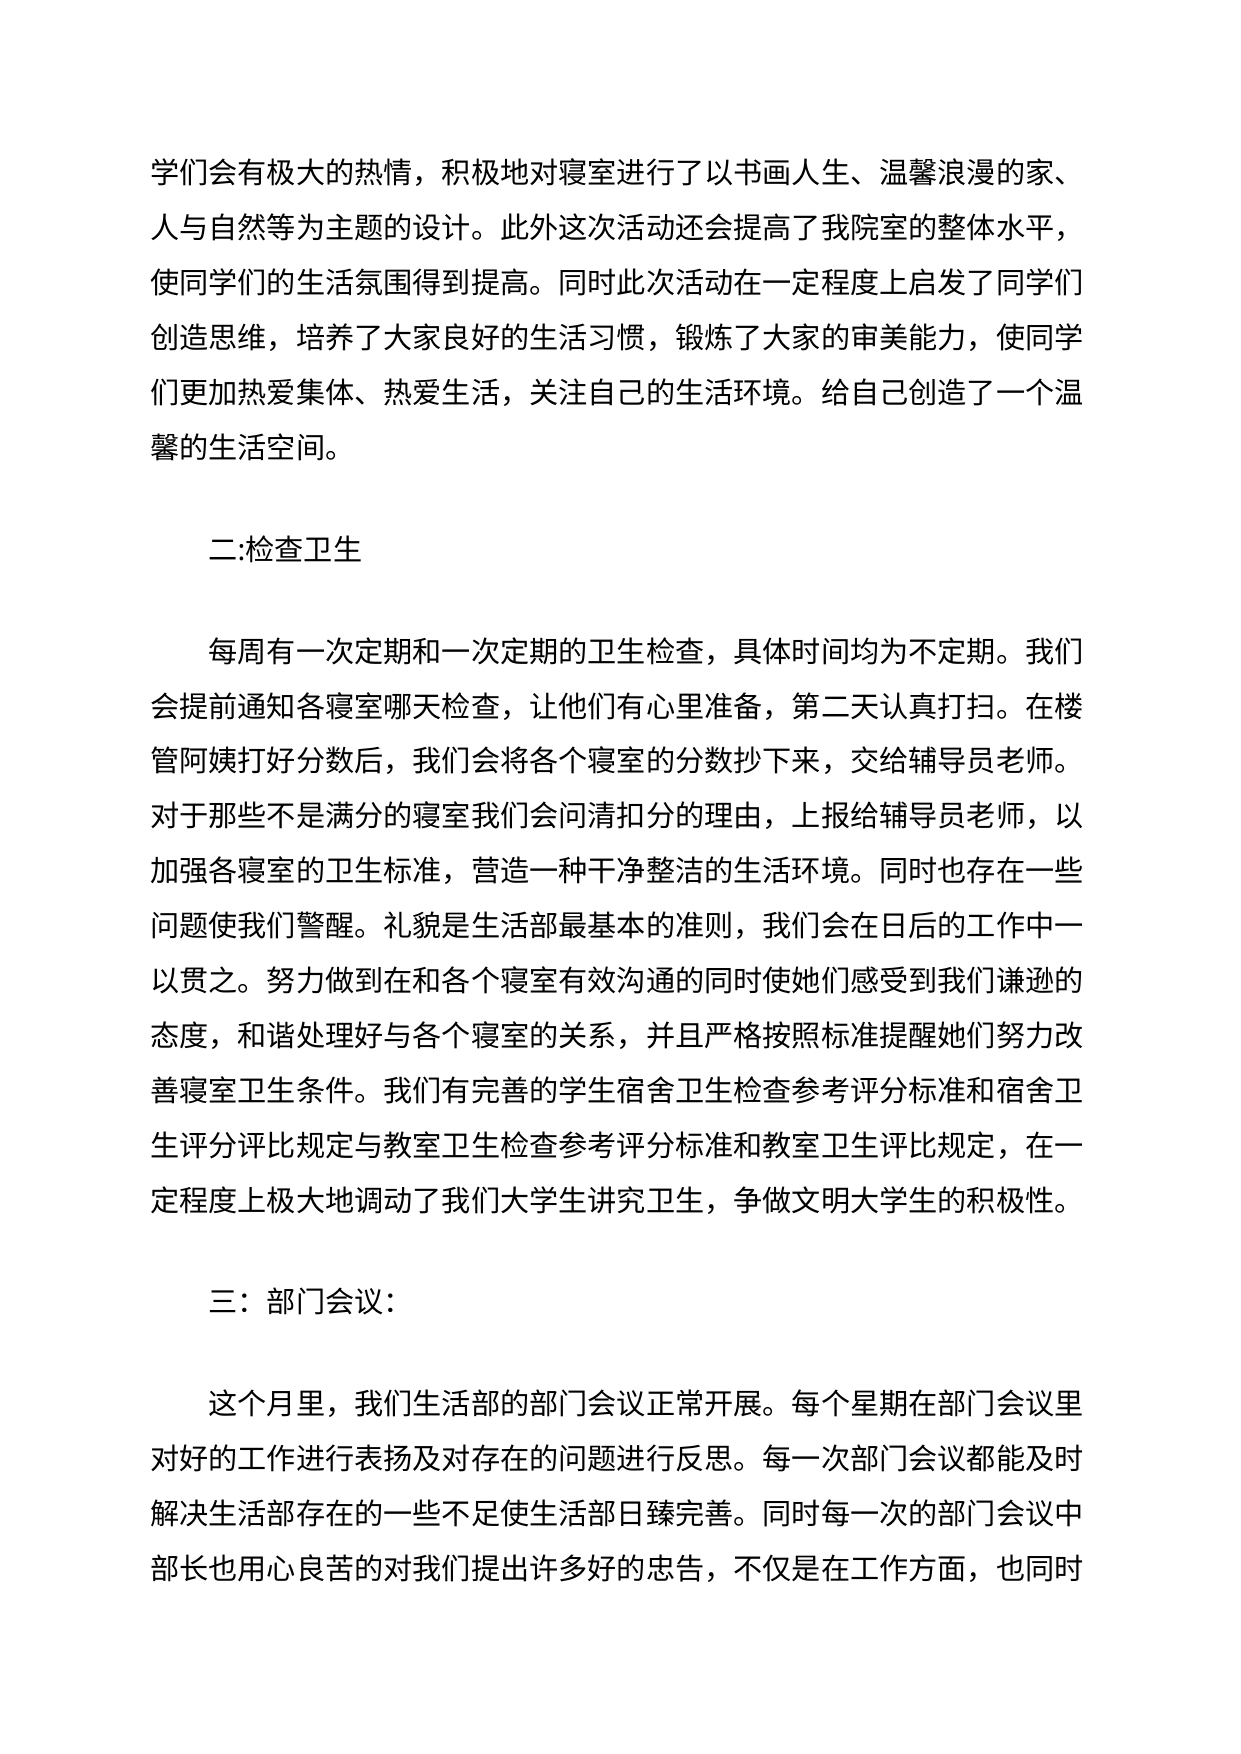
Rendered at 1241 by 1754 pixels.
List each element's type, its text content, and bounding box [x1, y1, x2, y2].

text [150, 150, 1090, 467]
text 二:检查卫生 [150, 526, 1090, 569]
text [150, 1381, 1090, 1588]
text 三：部门会议： [150, 1279, 1090, 1321]
text 每周有一次定期和一次定期的卫生检查，具体时间均为不定期。我们会提前通知各寝室哪天检查，让他们有心里准备，第二天认真打扫。在楼管阿姨打好分数后，我们会将各个寝室的分数抄下来，交给辅导员老师。对于那些不是满分的寝室我们会问清扣分的理由，上报给辅导员老师，以加强各寝室的卫生标准，营造一种干净整洁的生活环境。同时也存在一些问题使我们警醒。礼貌是生活部最基本的准则，我们会在日后的工作中一以贯之。努力做到在和各个寝室有效沟通的同时使她们感受到我们谦逊的态度，和谐处理好与各个寝室的关系，并且严格按照标准提醒她们努力改善寝室卫生条件。我们有完善的学生宿舍卫生检查参考评分标准和宿舍卫生评分评比规定与教室卫生检查参考评分标准和教室卫生评比规定，在一定程度上极大地调动了我们大学生讲究卫生，争做文明大学生的积极性。 [150, 628, 1090, 1219]
